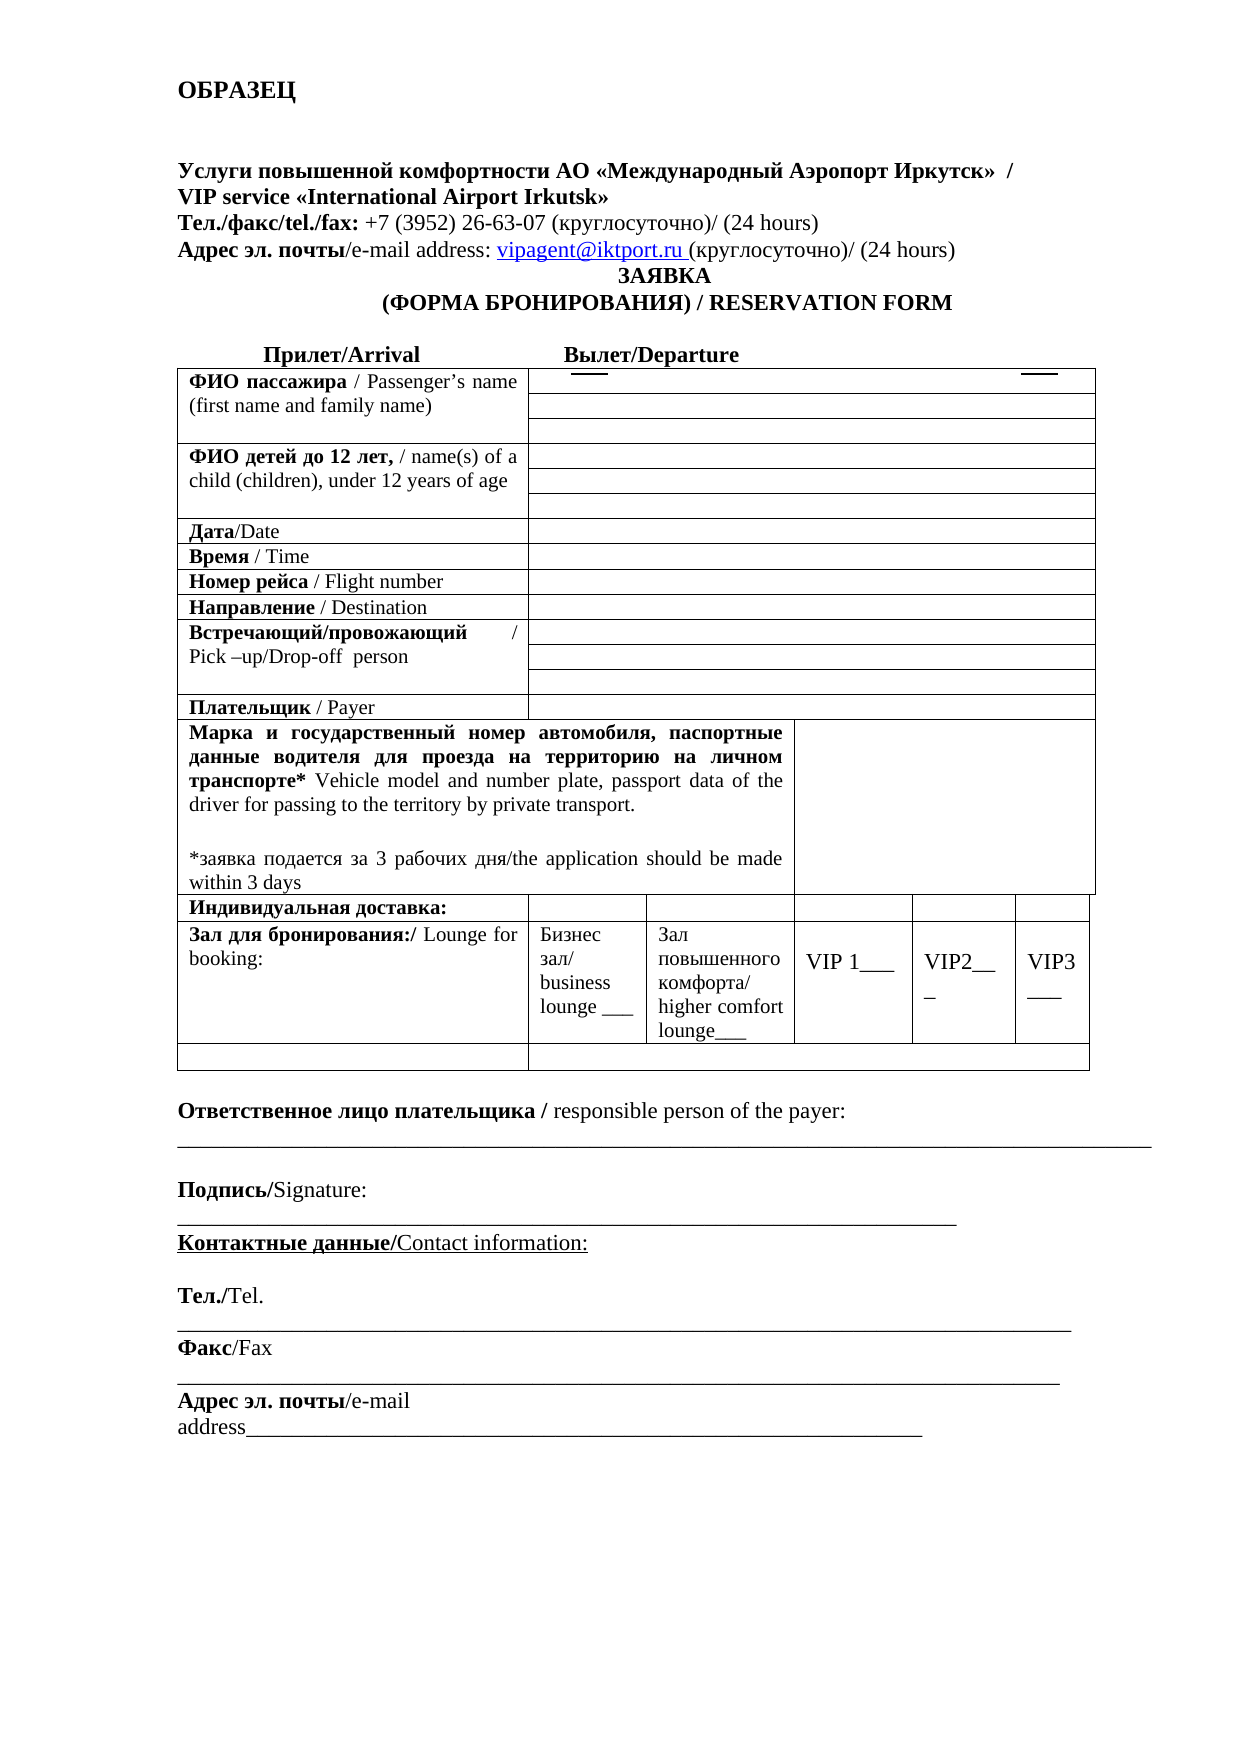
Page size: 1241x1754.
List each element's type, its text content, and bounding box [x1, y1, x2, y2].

table_header ФИО пассажира / Passenger’s name (first name and family name) [178, 369, 528, 443]
table_cell [1016, 895, 1089, 921]
text ЗАЯВКА [177, 262, 1152, 288]
table_cell [529, 419, 1095, 443]
table_cell Время / Time [178, 544, 528, 568]
text Услуги повышенной комфортности АО «Международный Аэропорт Иркутск» / VIP service «International Airport Irkutsk» [177, 157, 1152, 209]
text Адрес эл. почты/e-mail address: vipagent@iktport.ru (круглосуточно)/ (24 hours) [177, 236, 1152, 262]
table_cell [529, 544, 1095, 568]
table_cell Марка и государственный номер автомобиля, паспортные данные водителя для проезда на территорию на личном транспорте* Vehicle model and number plate, passport data of the driver for passing to the territory by private transport. *заявка подается за 3 рабочих дня/the application should be made within 3 days [178, 720, 794, 894]
text Адрес эл. почты/e-mail [59, 1387, 1152, 1413]
table_cell [529, 469, 1095, 493]
table_cell Зал повышенного комфорта/ higher comfort lounge___ [647, 922, 794, 1042]
table_cell Номер рейса / Flight number [178, 570, 528, 593]
table_cell [529, 595, 1095, 619]
text Тел./факс/tel./fax: +7 (3952) 26-63-07 (круглосуточно)/ (24 hours) [177, 209, 1152, 236]
table_cell Плательщик / Payer [178, 695, 528, 719]
table_cell [529, 620, 1095, 644]
text Факс/Fax _____________________________________________________________________________ [177, 1334, 1152, 1387]
table_cell [529, 1044, 1089, 1070]
table_cell [529, 444, 1095, 468]
text address___________________________________________________________ [59, 1413, 1152, 1440]
table_cell [795, 895, 912, 921]
text (ФОРМА БРОНИРОВАНИЯ) / RESERVATION FORM [177, 288, 1152, 315]
text Подпись/Signature: ____________________________________________________________________ [177, 1176, 1152, 1229]
table_cell Зал для бронирования:/ Lounge for booking: [178, 922, 528, 1042]
text Прилет/Arrival Вылет/Departure [177, 341, 1152, 368]
text Тел./Tel. ______________________________________________________________________________ [177, 1282, 1152, 1334]
table_cell Бизнес зал/ business lounge ___ [529, 922, 646, 1042]
table_cell [178, 1044, 528, 1070]
text Контактные данные/Contact information: [177, 1229, 1152, 1255]
table_cell ФИО детей до 12 лет, / name(s) of a child (children), under 12 years of age [178, 444, 528, 518]
table_cell [529, 670, 1095, 694]
table_cell VIP3___ [1016, 922, 1089, 1042]
table_cell [529, 519, 1095, 543]
table_cell [529, 695, 1095, 719]
table_cell [647, 895, 794, 921]
table_cell [913, 895, 1015, 921]
table_cell Индивидуальная доставка: [178, 895, 528, 921]
table_cell Встречающий/провожающий / Pick –up/Drop-off person [178, 620, 528, 694]
table_header [529, 369, 1095, 393]
table_cell [529, 494, 1095, 518]
table_cell VIP2___ [913, 922, 1015, 1042]
table_cell Дата/Date [178, 519, 528, 543]
table_cell [529, 394, 1095, 418]
table_cell VIP 1___ [795, 922, 912, 1042]
table_cell [795, 720, 1095, 894]
table_cell [529, 570, 1095, 593]
text ОБРАЗЕЦ [177, 75, 1152, 104]
table_cell Направление / Destination [178, 595, 528, 619]
table_cell [529, 895, 646, 921]
table_cell [529, 645, 1095, 669]
text Ответственное лицо плательщика / responsible person of the payer: _____________________________________________________________________________________ [177, 1097, 1152, 1147]
